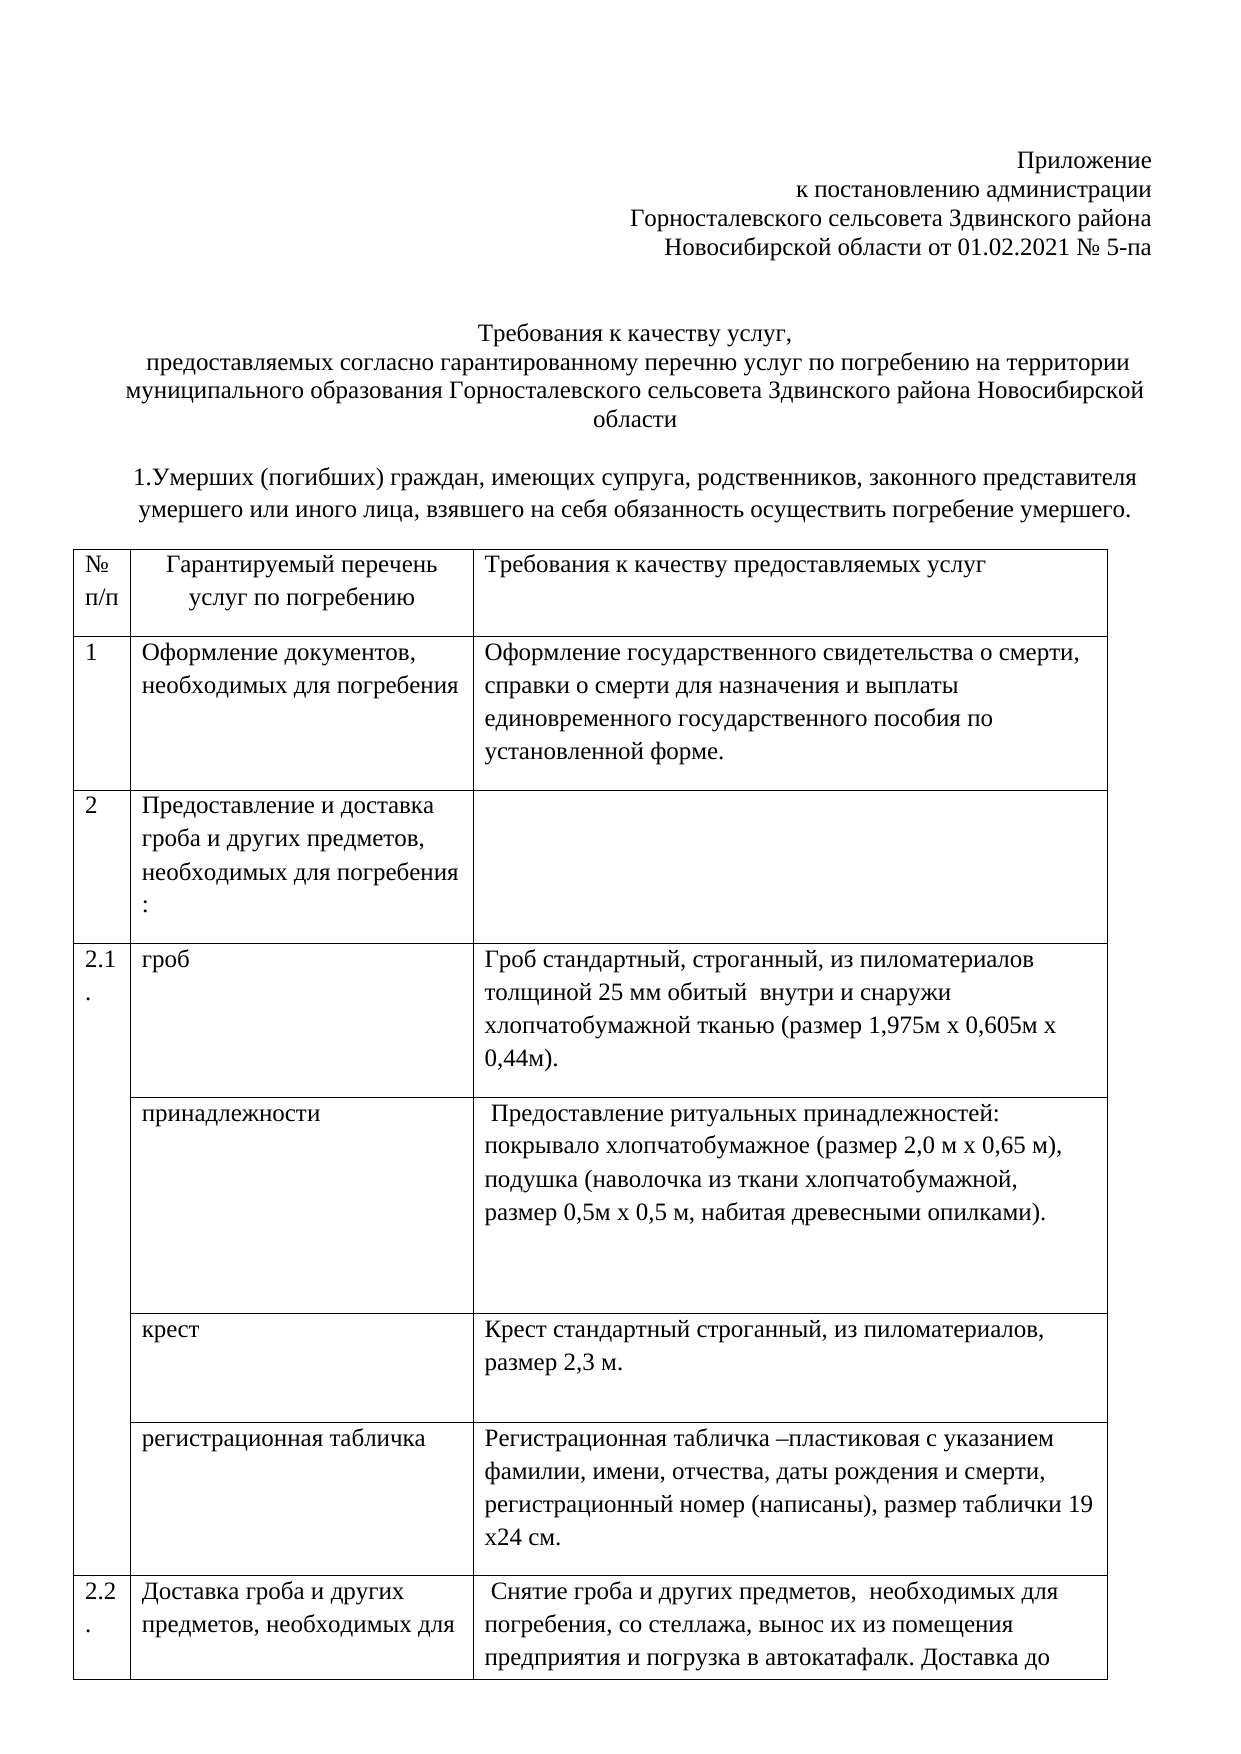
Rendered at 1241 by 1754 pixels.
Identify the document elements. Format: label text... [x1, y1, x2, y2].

table_cell [474, 791, 1107, 943]
table_cell регистрационная табличка [131, 1423, 473, 1575]
table_cell Предоставление ритуальных принадлежностей: покрывало хлопчатобумажное (размер 2,0 м х 0,65 м), подушка (наволочка из ткани хлопчатобумажной, размер 0,5м х 0,5 м, набитая древесными опилками). [474, 1098, 1107, 1313]
table_cell Оформление государственного свидетельства о смерти, справки о смерти для назначения и выплаты единовременного государственного пособия по установленной форме. [474, 637, 1107, 789]
table_cell 2.1. [74, 944, 130, 1575]
table_cell 1 [74, 637, 130, 789]
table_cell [131, 1576, 473, 1679]
text Новосибирской области от 01.02.2021 № 5-па [118, 232, 1152, 260]
table_header Гарантируемый перечень услуг по погребению [131, 550, 473, 636]
table_cell 2 [74, 791, 130, 943]
text Приложение [118, 145, 1152, 174]
table_cell Предоставление и доставка гроба и других предметов, необходимых для погребения : [131, 791, 473, 943]
text предоставляемых согласно гарантированному перечню услуг по погребению на территории муниципального образования Горносталевского сельсовета Здвинского района Новосибирской области [118, 347, 1152, 433]
table_cell Крест стандартный строганный, из пиломатериалов, размер 2,3 м. [474, 1314, 1107, 1422]
table_cell Гроб стандартный, строганный, из пиломатериалов толщиной 25 мм обитый внутри и снаружи хлопчатобумажной тканью (размер 1,975м х 0,605м х 0,44м). [474, 944, 1107, 1097]
table_header № п/п [74, 550, 130, 636]
table_cell гроб [131, 944, 473, 1097]
table_header Требования к качеству предоставляемых услуг [474, 550, 1107, 636]
table_cell принадлежности [131, 1098, 473, 1313]
table_cell Оформление документов, необходимых для погребения [131, 637, 473, 789]
table_cell 2.2. [74, 1576, 130, 1679]
text 1.Умерших (погибших) граждан, имеющих супруга, родственников, законного представителя умершего или иного лица, взявшего на себя обязанность осуществить погребение умершего. [118, 462, 1152, 523]
table_cell крест [131, 1314, 473, 1422]
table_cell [474, 1576, 1107, 1679]
text Требования к качеству услуг, [118, 318, 1152, 347]
text к постановлению администрации Горносталевского сельсовета Здвинского района [118, 174, 1152, 232]
table_cell Регистрационная табличка –пластиковая с указанием фамилии, имени, отчества, даты рождения и смерти, регистрационный номер (написаны), размер таблички 19 х24 см. [474, 1423, 1107, 1575]
